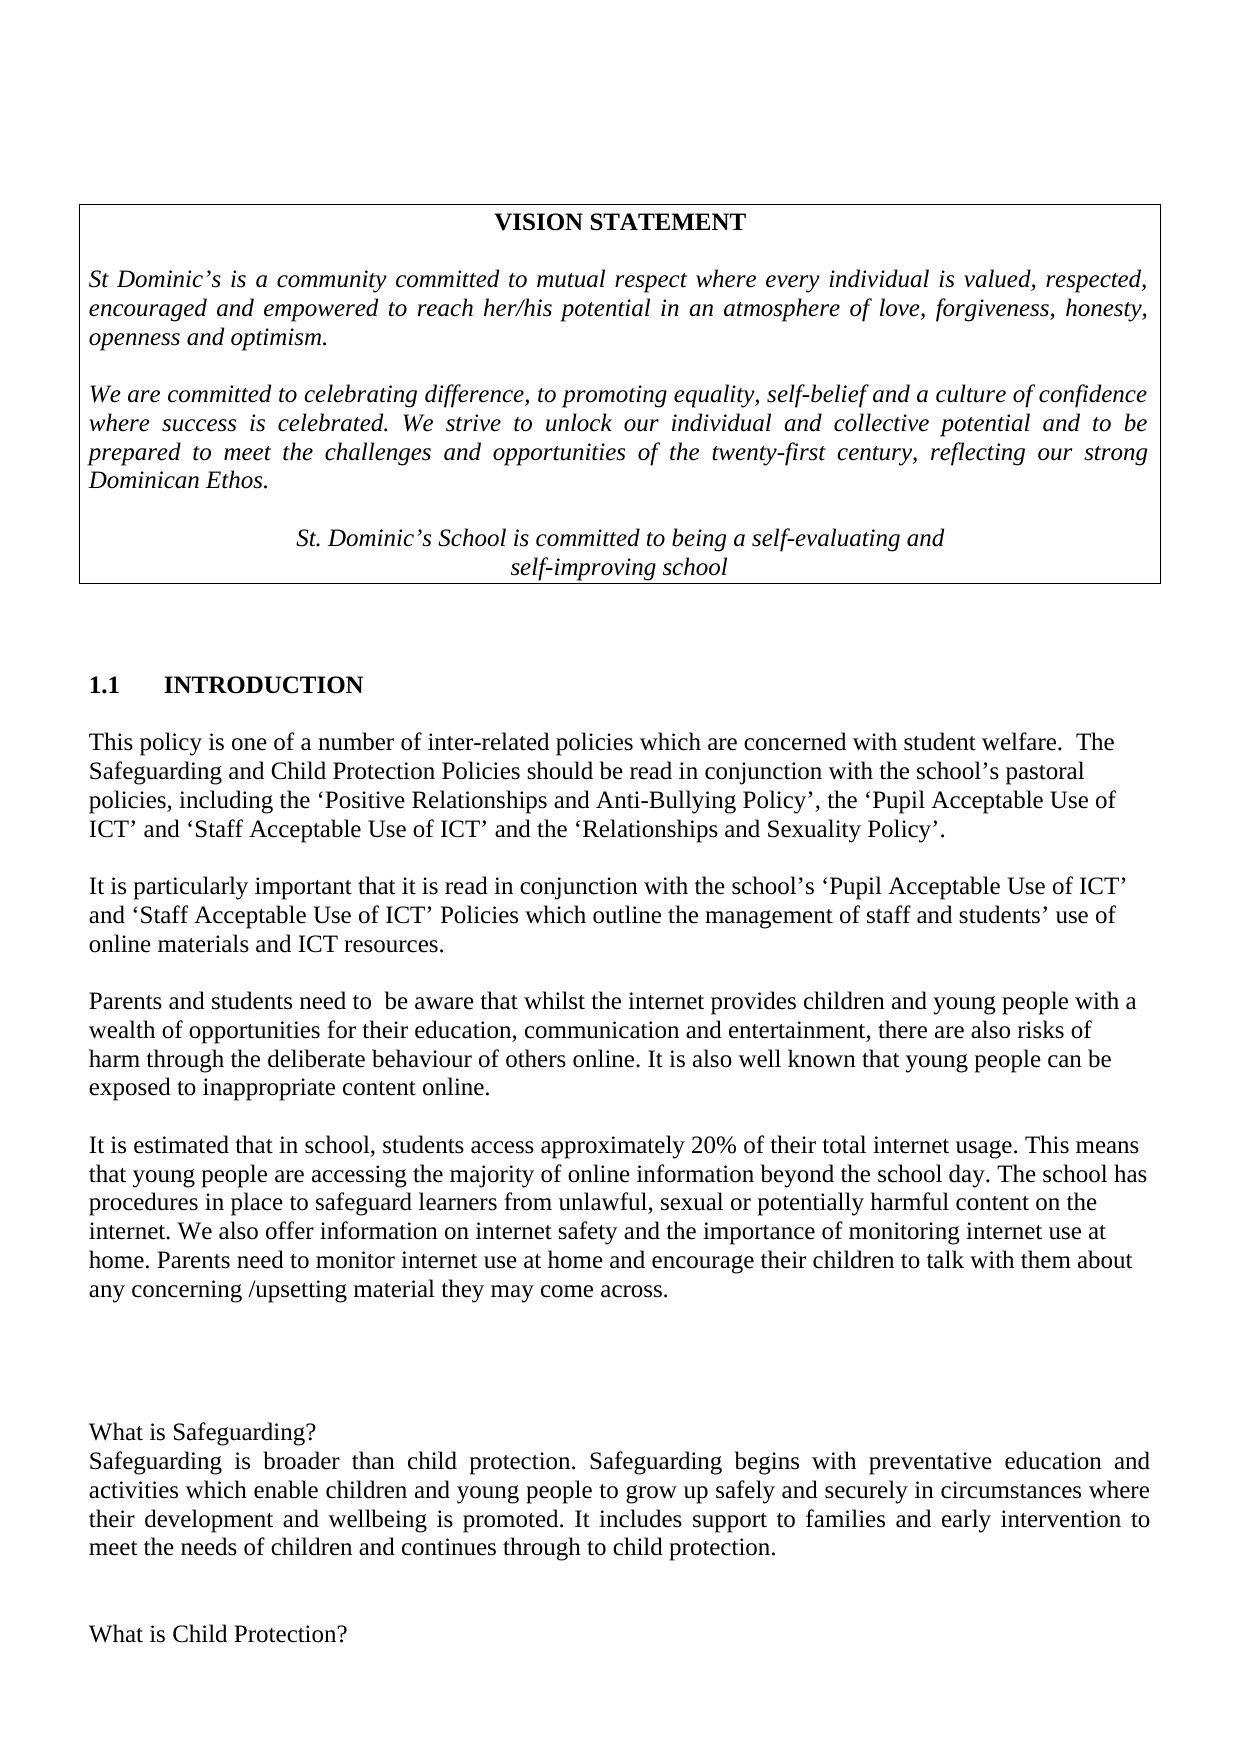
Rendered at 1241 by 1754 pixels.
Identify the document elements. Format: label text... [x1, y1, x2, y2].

text Safeguarding is broader than child protection. Safeguarding begins with preventative education and activities which enable children and young people to grow up safely and securely in circumstances where their development and wellbeing is promoted. It includes support to families and early intervention to meet the needs of children and continues through to child protection. [89, 1446, 1152, 1561]
text 1.1 INTRODUCTION [89, 670, 1152, 699]
text What is Child Protection? [89, 1619, 1152, 1647]
text We are committed to celebrating difference, to promoting equality, self-belief and a culture of confidence where success is celebrated. We strive to unlock our individual and collective potential and to be prepared to meet the challenges and opportunities of the twenty-first century, reflecting our strong Dominican Ethos. [89, 379, 1152, 494]
text Parents and students need to be aware that whilst the internet provides children and young people with a wealth of opportunities for their education, communication and entertainment, there are also risks of harm through the deliberate behaviour of others online. It is also well known that young people can be exposed to inappropriate content online. [89, 986, 1152, 1101]
text It is particularly important that it is read in conjunction with the school’s ‘Pupil Acceptable Use of ICT’ and ‘Staff Acceptable Use of ICT’ Policies which outline the management of staff and students’ use of online materials and ICT resources. [89, 871, 1152, 957]
text It is estimated that in school, students access approximately 20% of their total internet usage. This means that young people are accessing the majority of online information beyond the school day. The school has procedures in place to safeguard learners from unlawful, sexual or potentially harmful content on the internet. We also offer information on internet safety and the importance of monitoring internet use at home. Parents need to monitor internet use at home and encourage their children to talk with them about any concerning /upsetting material they may come across. [89, 1130, 1152, 1302]
text self-improving school [80, 549, 1160, 583]
text This policy is one of a number of inter-related policies which are concerned with student welfare. The Safeguarding and Child Protection Policies should be read in conjunction with the school’s pastoral policies, including the ‘Positive Relationships and Anti-Bullying Policy’, the ‘Pupil Acceptable Use of ICT’ and ‘Staff Acceptable Use of ICT’ and the ‘Relationships and Sexuality Policy’. [89, 727, 1152, 842]
text What is Safeguarding? [89, 1417, 1152, 1446]
text VISION STATEMENT [80, 205, 1160, 236]
text St Dominic’s is a community committed to mutual respect where every individual is valued, respected, encouraged and empowered to reach her/his potential in an atmosphere of love, forgiveness, honesty, openness and optimism. [89, 264, 1152, 351]
text St. Dominic’s School is committed to being a self-evaluating and [89, 523, 1152, 549]
